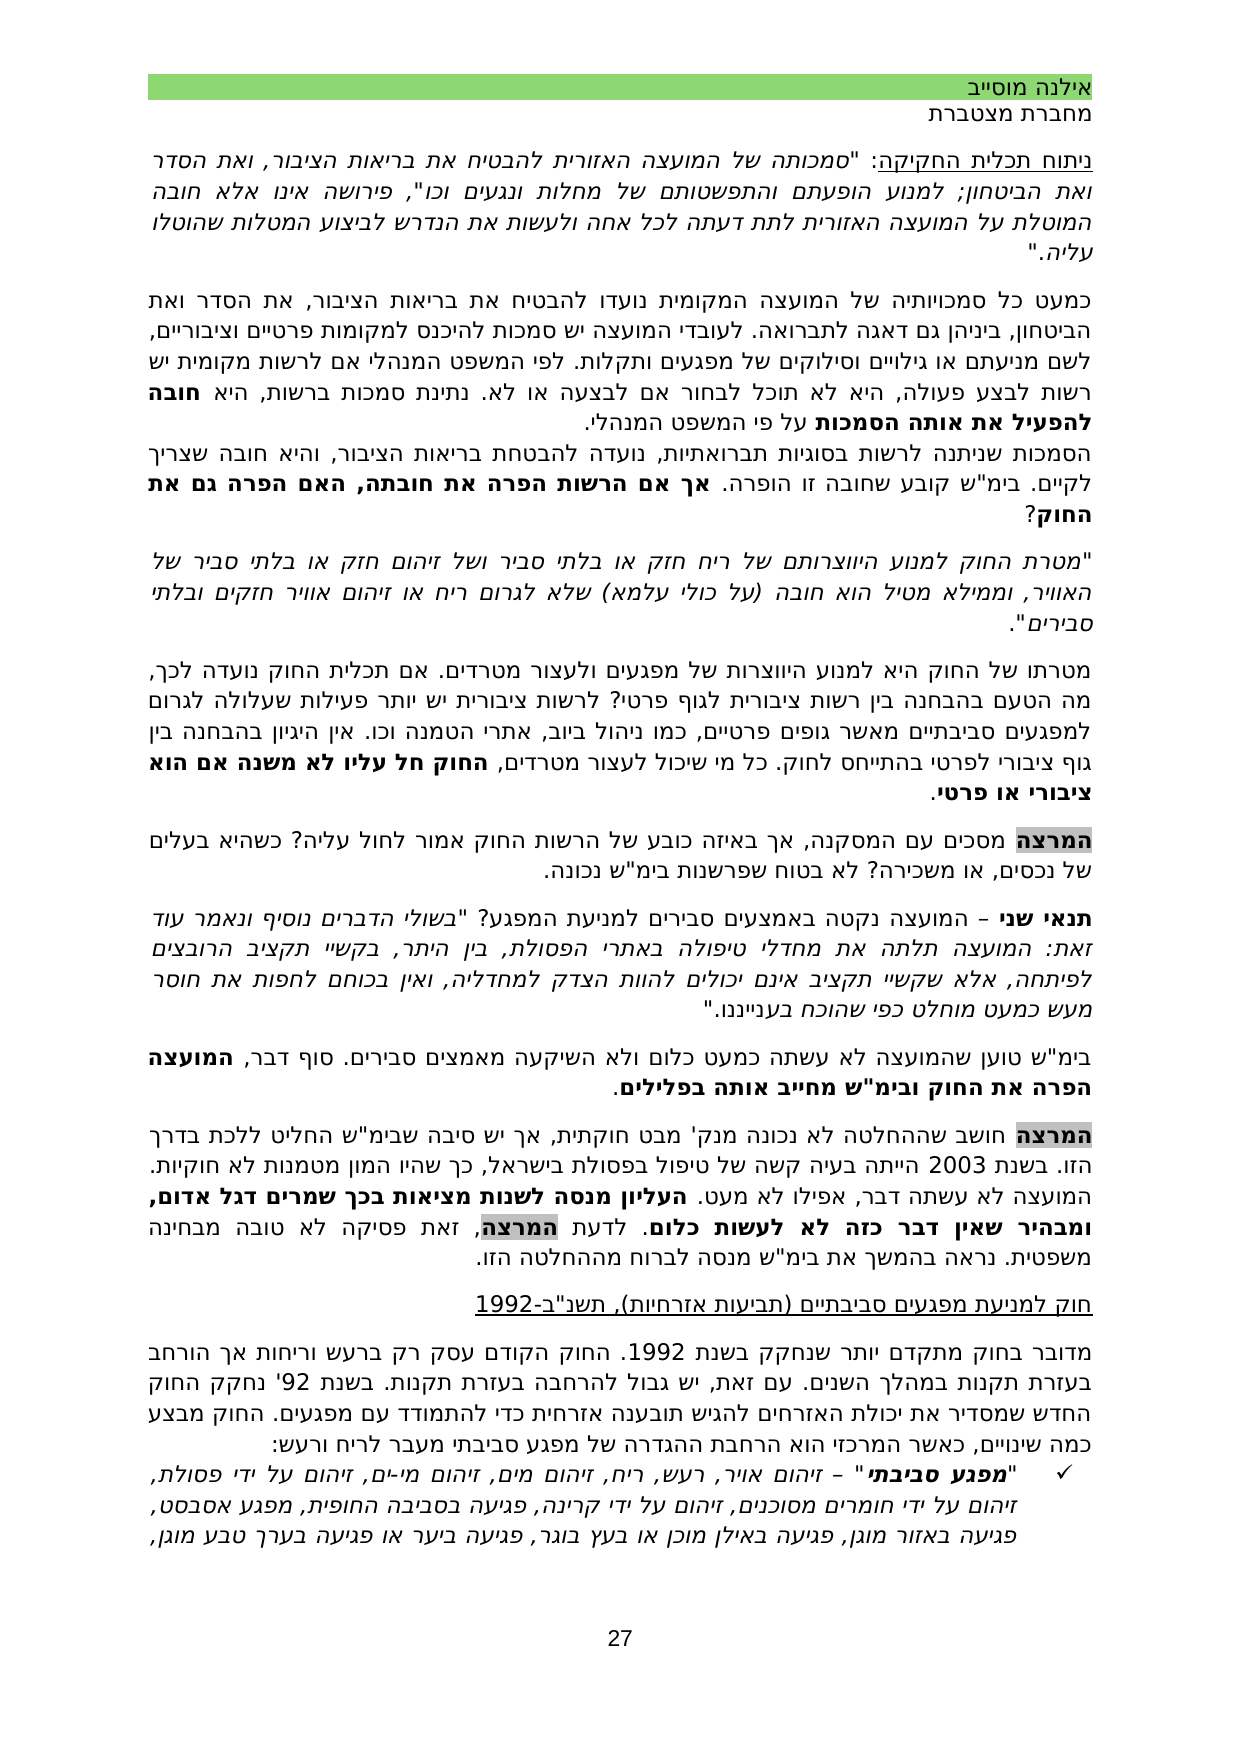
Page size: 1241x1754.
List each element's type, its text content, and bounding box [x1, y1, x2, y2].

text כמעט כל סמכויותיה של המועצה המקומית נועדו להבטיח את בריאות הציבור, את הסדר ואת הביטחון, ביניהן גם דאגה לתברואה. לעובדי המועצה יש סמכות להיכנס למקומות פרטיים וציבוריים, לשם מניעתם או גילויים וסילוקים של מפגעים ותקלות. לפי המשפט המנהלי אם לרשות מקומית יש רשות לבצע פעולה, היא לא תוכל לבחור אם לבצעה או לא. נתינת סמכות ברשות, היא חובה להפעיל את אותה הסמכות על פי המשפט המנהלי. [148, 287, 1092, 436]
text הסמכות שניתנה לרשות בסוגיות תברואתיות, נועדה להבטחת בריאות הציבור, והיא חובה שצריך לקיים. בימ"ש קובע שחובה זו הופרה. אך אם הרשות הפרה את חובתה, האם הפרה גם את החוק? [148, 440, 1092, 528]
text מטרתו של החוק היא למנוע היווצרות של מפגעים ולעצור מטרדים. אם תכלית החוק נועדה לכך, מה הטעם בהבחנה בין רשות ציבורית לגוף פרטי? לרשות ציבורית יש יותר פעילות שעלולה לגרום למפגעים סביבתיים מאשר גופים פרטיים, כמו ניהול ביוב, אתרי הטמנה וכו. אין היגיון בהבחנה בין גוף ציבורי לפרטי בהתייחס לחוק. כל מי שיכול לעצור מטרדים, החוק חל עליו לא משנה אם הוא ציבורי או פרטי. [148, 657, 1092, 806]
text המרצה חושב שההחלטה לא נכונה מנק' מבט חוקתית, אך יש סיבה שבימ"ש החליט ללכת בדרך הזו. בשנת 2003 הייתה בעיה קשה של טיפול בפסולת בישראל, כך שהיו המון מטמנות לא חוקיות. המועצה לא עשתה דבר, אפילו לא מעט. העליון מנסה לשנות מציאות בכך שמרים דגל אדום, ומבהיר שאין דבר כזה לא לעשות כלום. לדעת המרצה, זאת פסיקה לא טובה מבחינה משפטית. נראה בהמשך את בימ"ש מנסה לברוח מההחלטה הזו. [148, 1122, 1092, 1271]
text "מטרת החוק למנוע היווצרותם של ריח חזק או בלתי סביר ושל זיהום חזק או בלתי סביר של האוויר, וממילא מטיל הוא חובה (על כולי עלמא) שלא לגרום ריח או זיהום אוויר חזקים ובלתי סבירים". [148, 548, 1092, 636]
text המרצה מסכים עם המסקנה, אך באיזה כובע של הרשות החוק אמור לחול עליה? כשהיא בעלים של נכסים, או משכירה? לא בטוח שפרשנות בימ"ש נכונה. [148, 827, 1092, 884]
text תנאי שני – המועצה נקטה באמצעים סבירים למניעת המפגע? "בשולי הדברים נוסיף ונאמר עוד זאת: המועצה תלתה את מחדלי טיפולה באתרי הפסולת, בין היתר, בקשיי תקציב הרובצים לפיתחה, אלא שקשיי תקציב אינם יכולים להוות הצדק למחדליה, ואין בכוחם לחפות את חוסר מעש כמעט מוחלט כפי שהוכח בענייננו." [148, 905, 1092, 1023]
text בימ"ש טוען שהמועצה לא עשתה כמעט כלום ולא השיקעה מאמצים סבירים. סוף דבר, המועצה הפרה את החוק ובימ"ש מחייב אותה בפלילים. [148, 1044, 1092, 1101]
text מדובר בחוק מתקדם יותר שנחקק בשנת 1992. החוק הקודם עסק רק ברעש וריחות אך הורחב בעזרת תקנות במהלך השנים. עם זאת, יש גבול להרחבה בעזרת תקנות. בשנת 92' נחקק החוק החדש שמסדיר את יכולת האזרחים להגיש תובענה אזרחית כדי להתמודד עם מפגעים. החוק מבצע כמה שינויים, כאשר המרכזי הוא הרחבת ההגדרה של מפגע סביבתי מעבר לריח ורעש: [148, 1339, 1092, 1457]
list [148, 1461, 1055, 1549]
text חוק למניעת מפגעים סביבתיים (תביעות אזרחיות), תשנ"ב-1992 [148, 1292, 1092, 1318]
text ניתוח תכלית החקיקה: "סמכותה של המועצה האזורית להבטיח את בריאות הציבור, ואת הסדר ואת הביטחון; למנוע הופעתם והתפשטותם של מחלות ונגעים וכו", פירושה אינו אלא חובה המוטלת על המועצה האזורית לתת דעתה לכל אחה ולעשות את הנדרש לביצוע המטלות שהוטלו עליה." [148, 148, 1092, 266]
